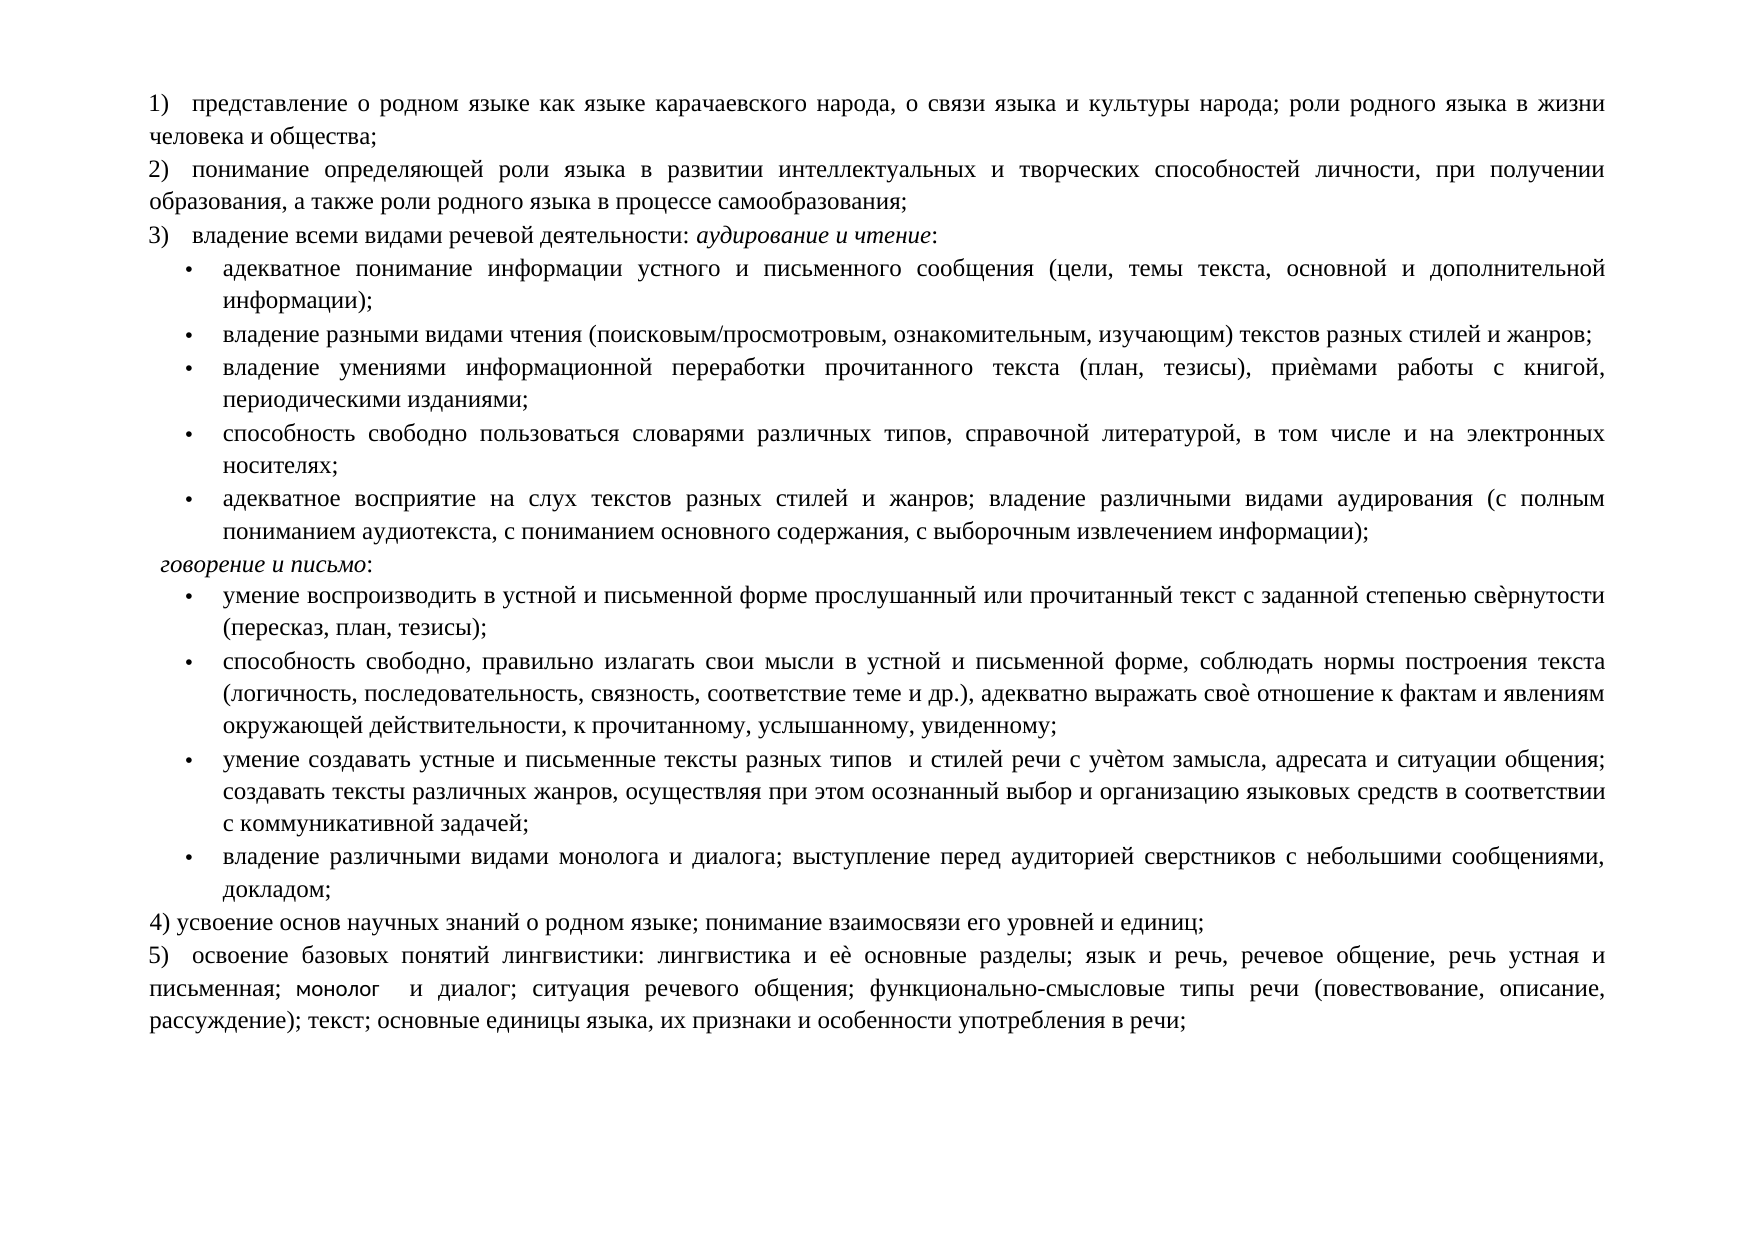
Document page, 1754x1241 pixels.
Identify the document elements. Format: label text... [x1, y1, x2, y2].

text говорение и письмо: [148, 549, 1636, 578]
list владение умениями информационной переработки прочитанного текста (план, тезисы), приѐмами работы с книгой, периодическими изданиями; [185, 352, 1607, 413]
list способность свободно, правильно излагать свои мысли в устной и письменной форме, соблюдать нормы построения текста (логичность, последовательность, связность, соответствие теме и др.), адекватно выражать своѐ отношение к фактам и явлениям окружающей действительности, к прочитанному, услышанному, увиденному; [185, 646, 1607, 739]
list владение всеми видами речевой деятельности: аудирование и чтение: [148, 220, 1607, 248]
list представление о родном языке как языке карачаевского народа, о связи языка и культуры народа; роли родного языка в жизни человека и общества; [148, 88, 1607, 149]
list освоение базовых понятий лингвистики: лингвистика и еѐ основные разделы; язык и речь, речевое общение, речь устная и письменная; монолог и диалог; ситуация речевого общения; функционально-смысловые типы речи (повествование, описание, рассуждение); текст; основные единицы языка, их признаки и особенности употребления в речи; [148, 941, 1607, 1034]
list способность свободно пользоваться словарями различных типов, справочной литературой, в том числе и на электронных носителях; [185, 418, 1607, 479]
list понимание определяющей роли языка в развитии интеллектуальных и творческих способностей личности, при получении образования, а также роли родного языка в процессе самообразования; [148, 154, 1607, 215]
list умение воспроизводить в устной и письменной форме прослушанный или прочитанный текст с заданной степенью свѐрнутости (пересказ, план, тезисы); [185, 580, 1607, 641]
list владение разными видами чтения (поисковым/просмотровым, ознакомительным, изучающим) текстов разных стилей и жанров; [185, 319, 1607, 348]
list умение создавать устные и письменные тексты разных типов и стилей речи с учѐтом замысла, адресата и ситуации общения; создавать тексты различных жанров, осуществляя при этом осознанный выбор и организацию языковых средств в соответствии с коммуникативной задачей; [185, 744, 1607, 837]
text 4) усвоение основ научных знаний о родном языке; понимание взаимосвязи его уровней и единиц; [118, 907, 1607, 936]
list адекватное понимание информации устного и письменного сообщения (цели, темы текста, основной и дополнительной информации); [185, 253, 1607, 314]
list адекватное восприятие на слух текстов разных стилей и жанров; владение различными видами аудирования (с полным пониманием аудиотекста, с пониманием основного содержания, с выборочным извлечением информации); [185, 483, 1607, 544]
list владение различными видами монолога и диалога; выступление перед аудиторией сверстников с небольшими сообщениями, докладом; [185, 841, 1607, 902]
